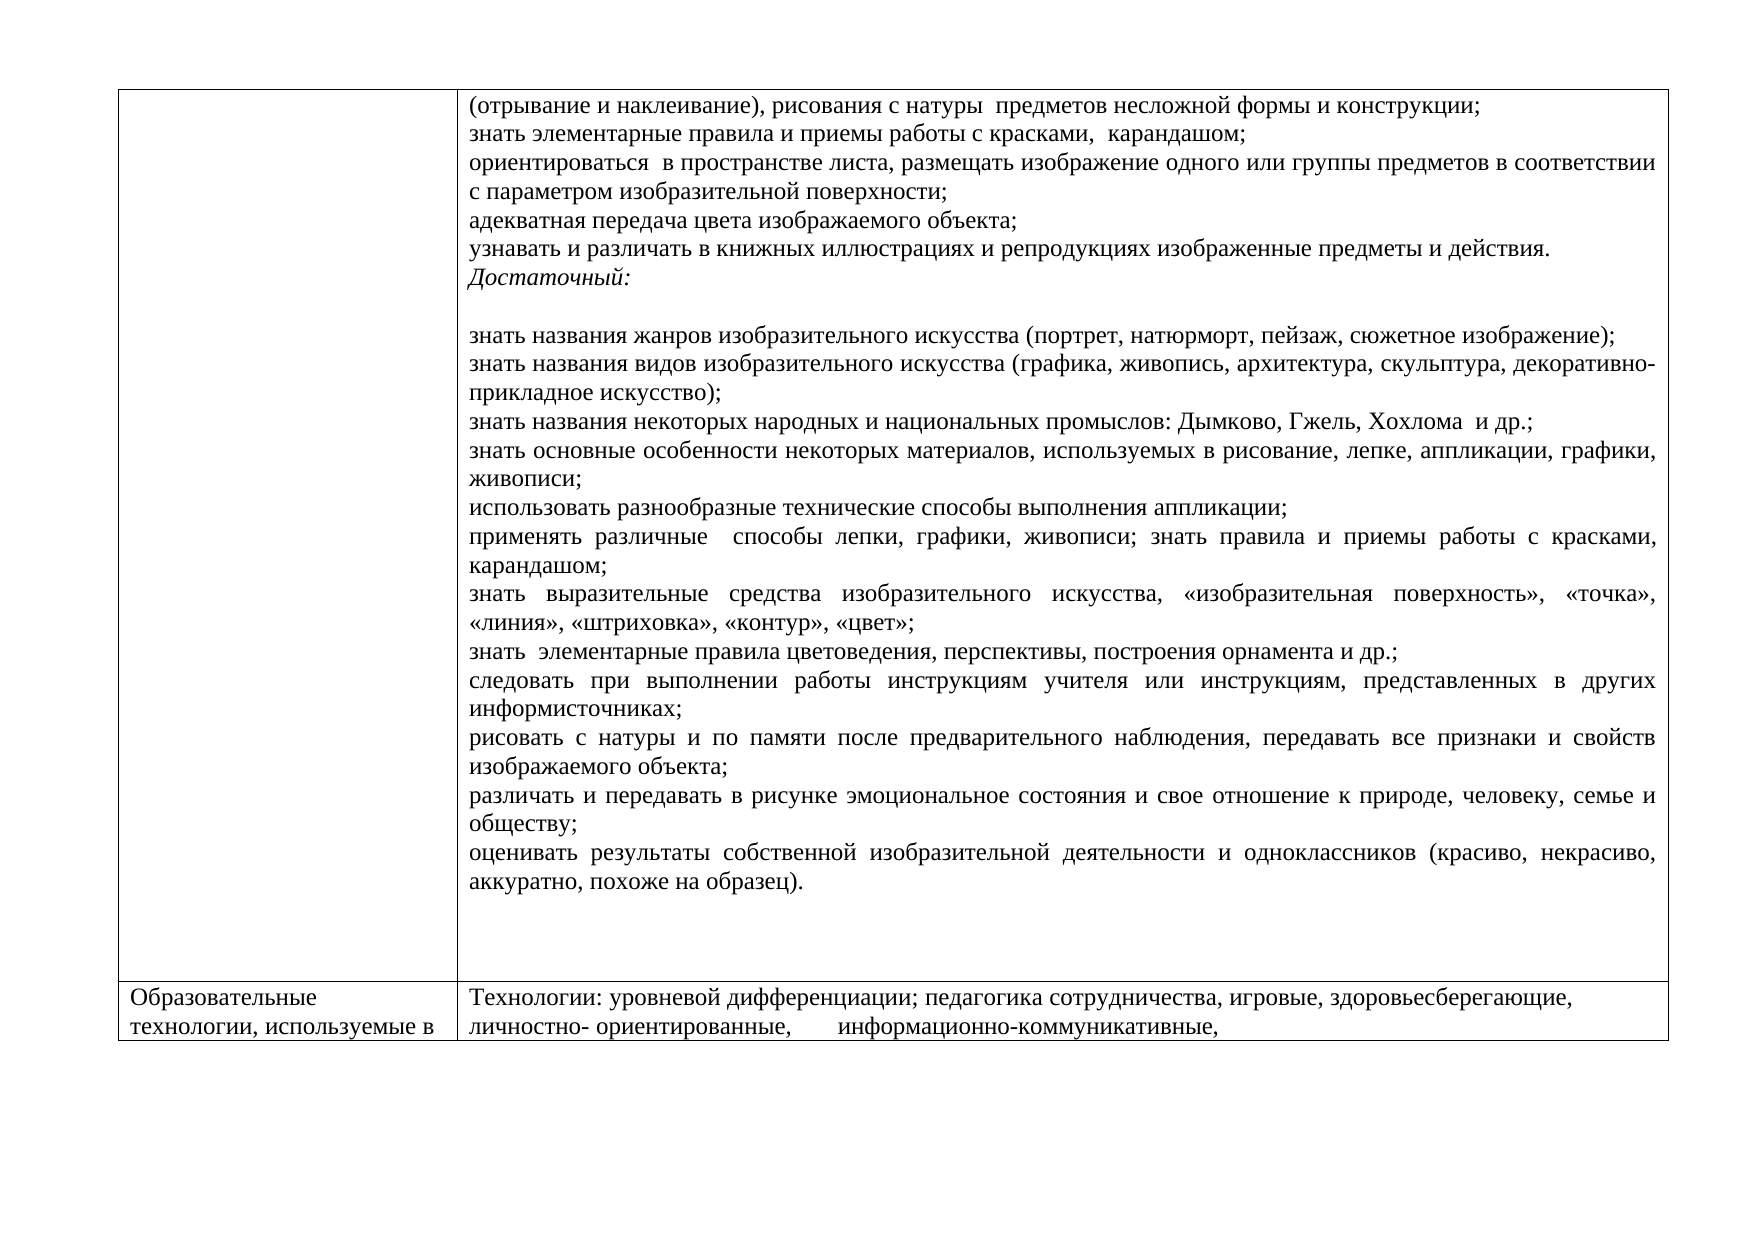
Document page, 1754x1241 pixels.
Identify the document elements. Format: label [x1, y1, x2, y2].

table_cell [458, 982, 1668, 1039]
table_cell [119, 982, 457, 1039]
table_cell [458, 90, 1668, 981]
table_cell [119, 90, 457, 981]
